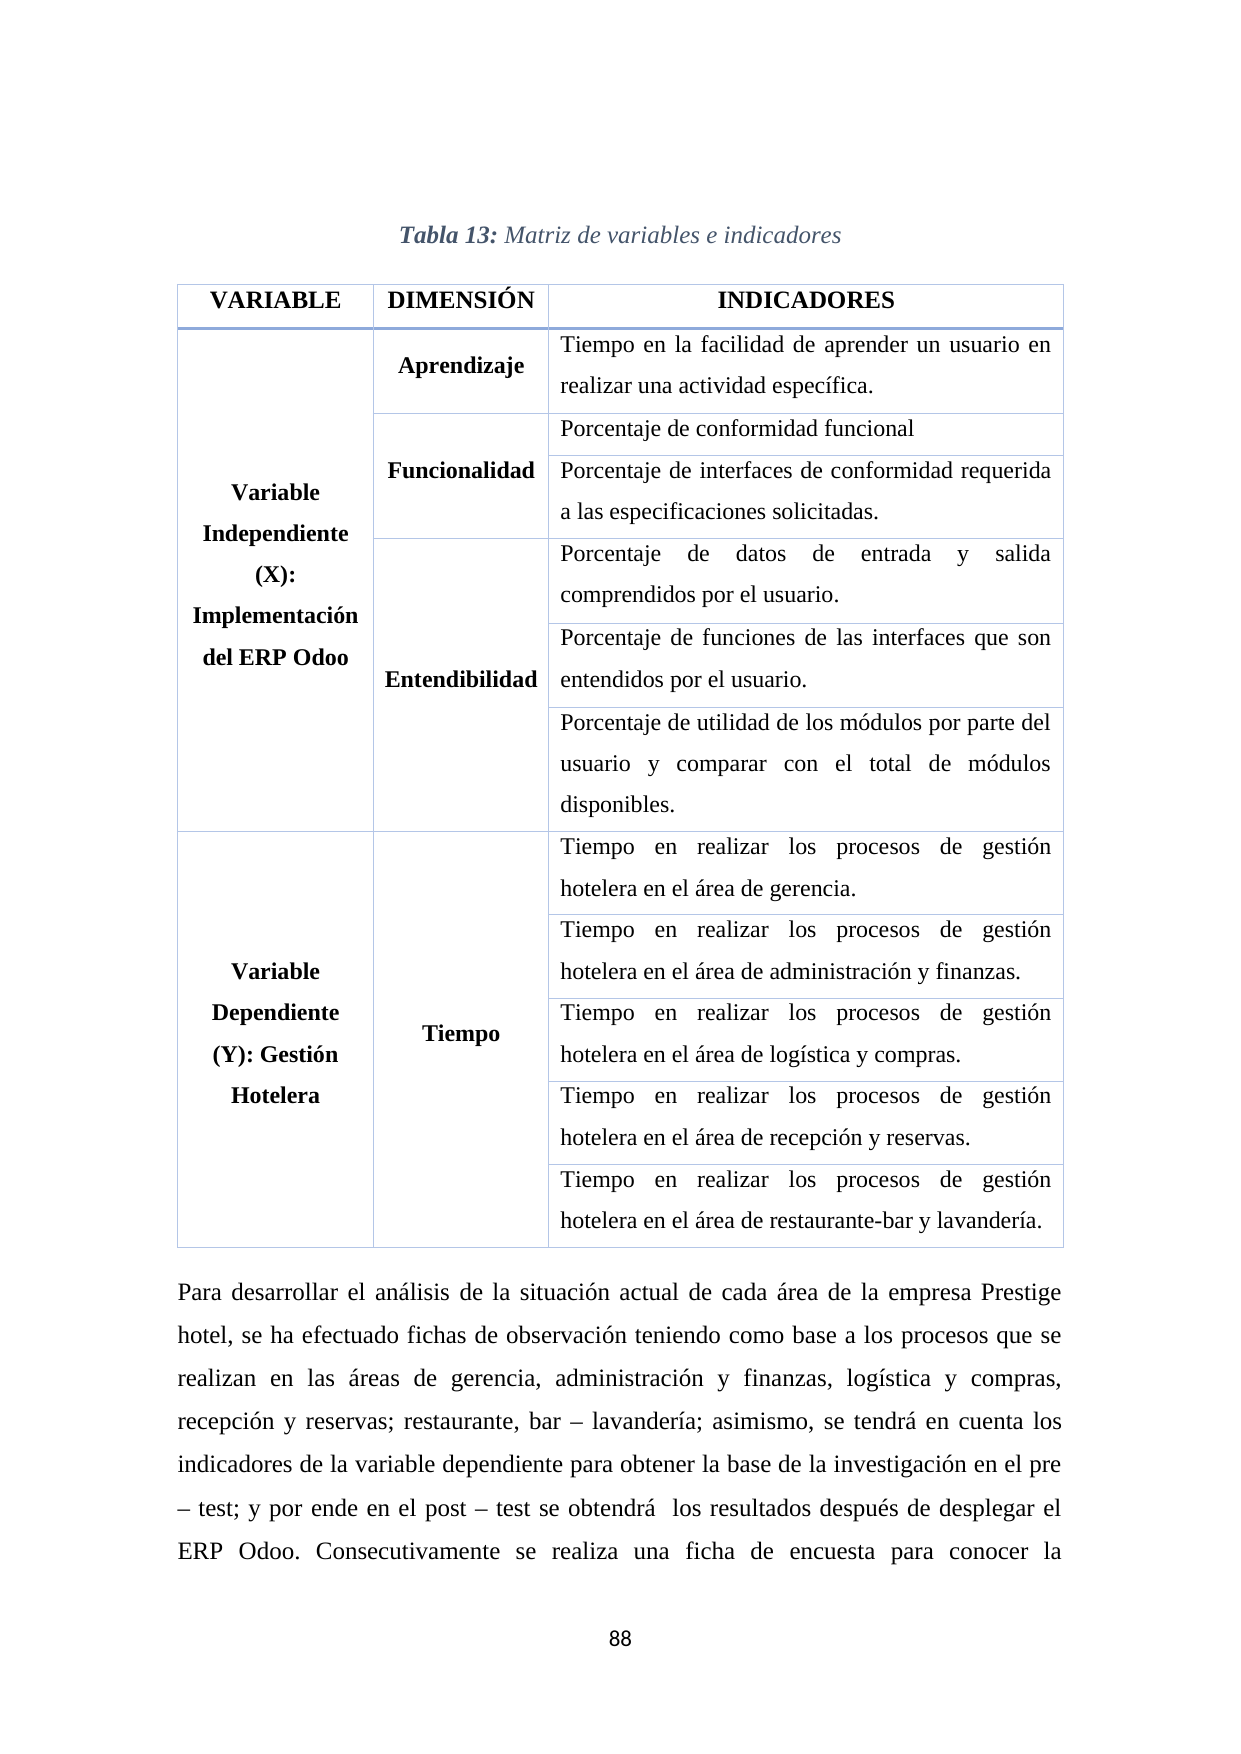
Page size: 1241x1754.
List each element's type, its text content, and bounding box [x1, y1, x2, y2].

table_cell Tiempo en realizar los procesos de gestión hotelera en el área de recepción y reservas. [549, 1082, 1063, 1164]
table_cell Tiempo en realizar los procesos de gestión hotelera en el área de gerencia. [549, 832, 1063, 914]
text Tabla 13: Matriz de variables e indicadores [177, 220, 1063, 249]
table_header DIMENSIÓN [374, 285, 548, 327]
table_cell Tiempo en la facilidad de aprender un usuario en realizar una actividad específica. [549, 330, 1063, 413]
table_cell Variable Dependiente (Y): Gestión Hotelera [178, 832, 373, 1247]
table_cell Tiempo [374, 832, 548, 1247]
table_header INDICADORES [549, 285, 1063, 327]
table_cell Porcentaje de interfaces de conformidad requerida a las especificaciones solicitadas. [549, 456, 1063, 538]
table_cell Tiempo en realizar los procesos de gestión hotelera en el área de restaurante-bar y lavandería. [549, 1165, 1063, 1247]
table_header VARIABLE [178, 285, 373, 327]
table_cell Porcentaje de funciones de las interfaces que son entendidos por el usuario. [549, 624, 1063, 707]
table_cell Tiempo en realizar los procesos de gestión hotelera en el área de logística y compras. [549, 999, 1063, 1081]
table_cell Porcentaje de datos de entrada y salida comprendidos por el usuario. [549, 539, 1063, 622]
table_cell Funcionalidad [374, 414, 548, 538]
table_cell Variable Independiente (X): Implementación del ERP Odoo [178, 330, 373, 831]
table_cell Porcentaje de conformidad funcional [549, 414, 1063, 455]
table_cell Porcentaje de utilidad de los módulos por parte del usuario y comparar con el total de módulos disponibles. [549, 708, 1063, 831]
table_cell Aprendizaje [374, 330, 548, 413]
table_cell Entendibilidad [374, 539, 548, 831]
table_cell Tiempo en realizar los procesos de gestión hotelera en el área de administración y finanzas. [549, 915, 1063, 997]
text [177, 1277, 1063, 1564]
